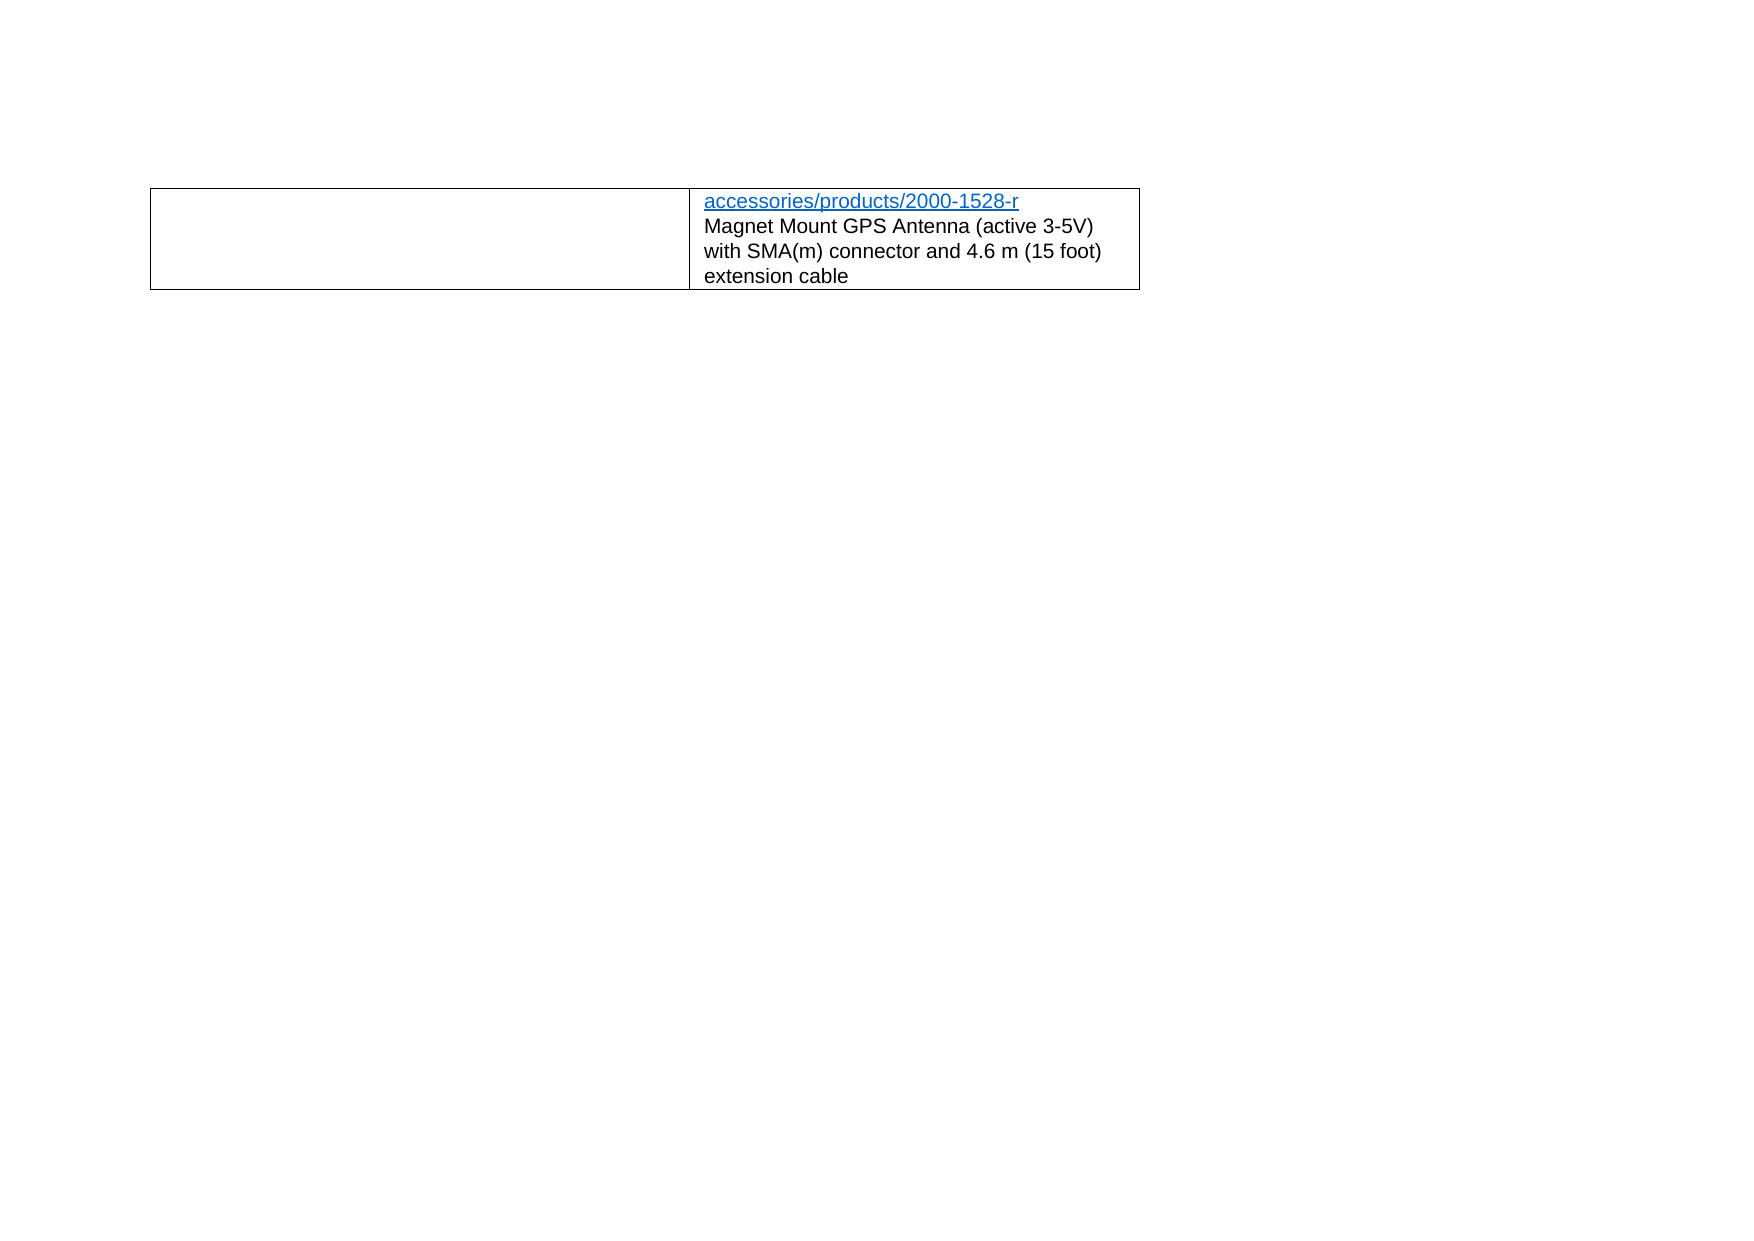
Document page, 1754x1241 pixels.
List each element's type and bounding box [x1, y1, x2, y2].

table_cell [690, 189, 1139, 289]
table_cell [151, 189, 689, 289]
